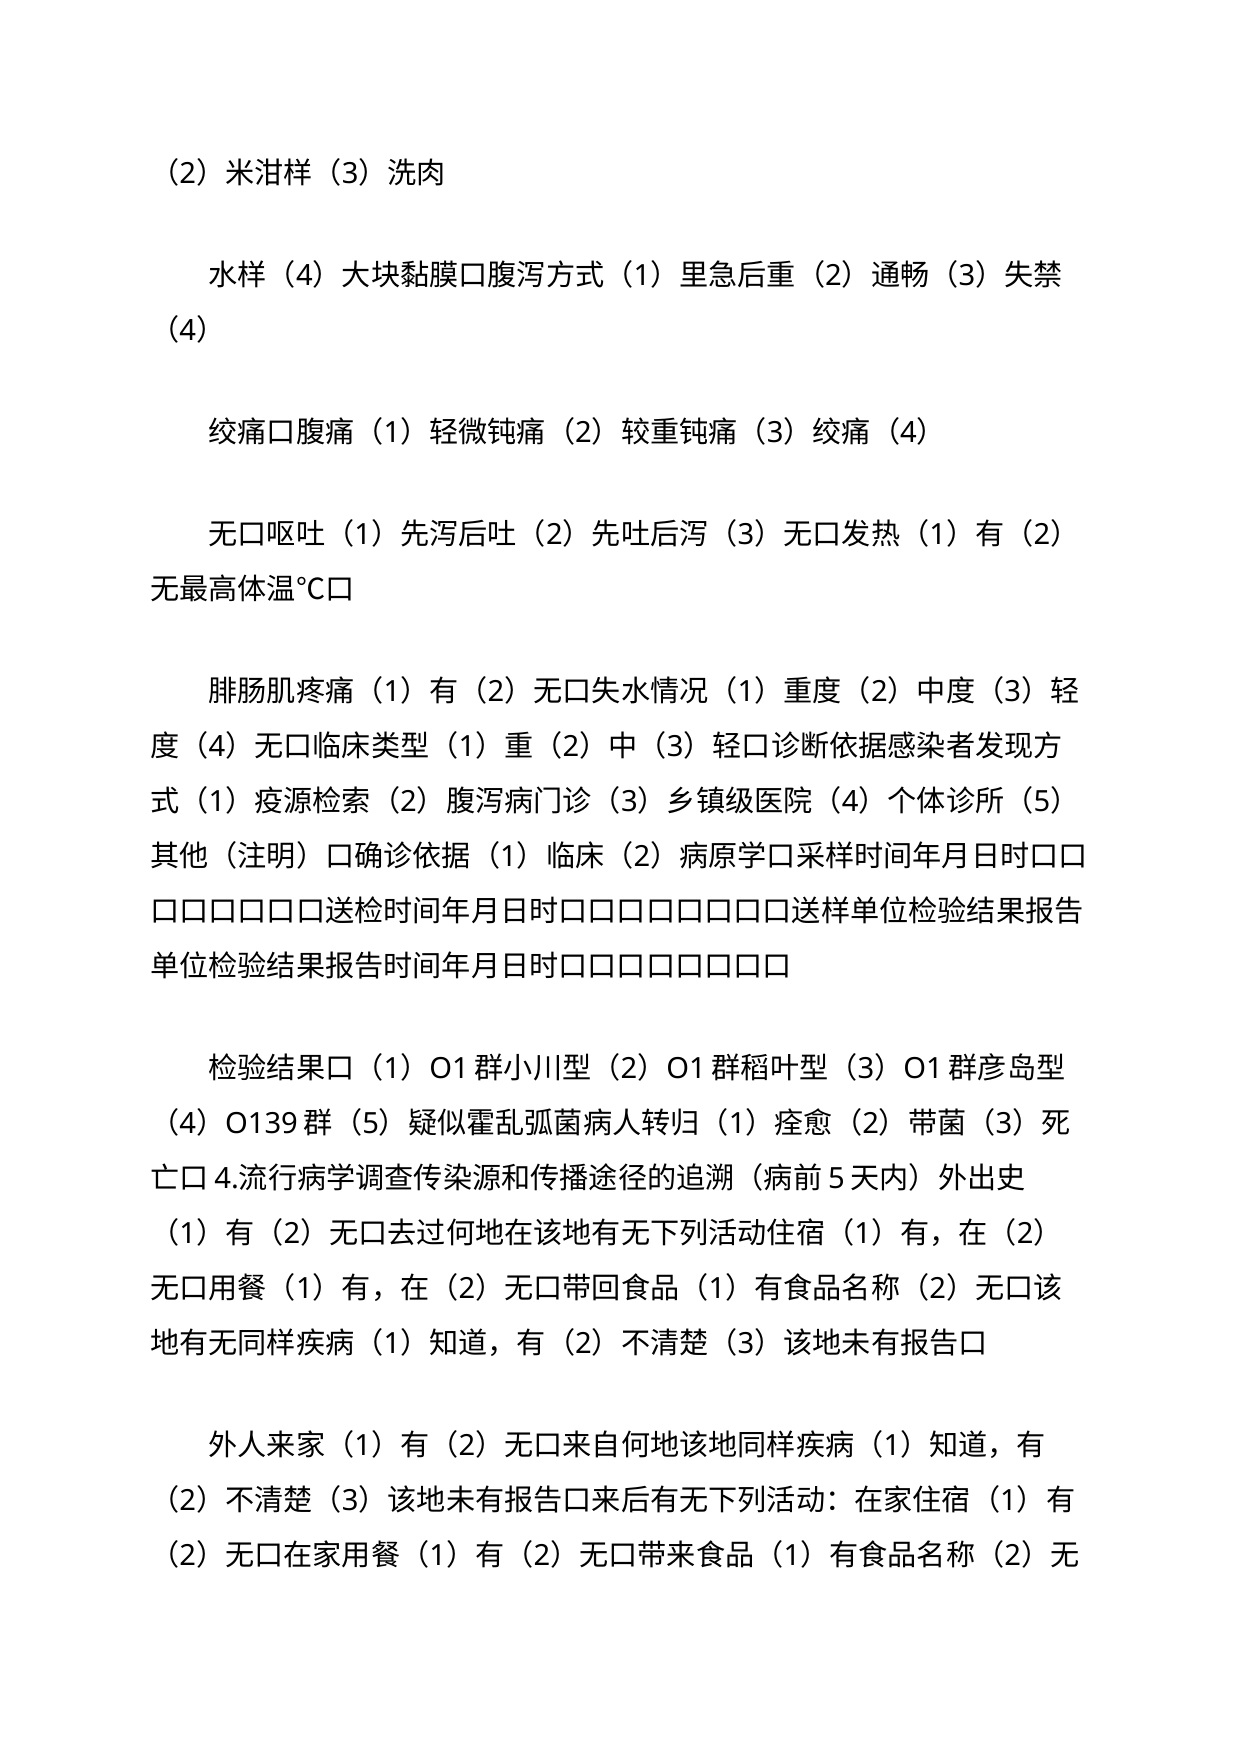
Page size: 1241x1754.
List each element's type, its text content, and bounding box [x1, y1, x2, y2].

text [150, 150, 1090, 192]
text 绞痛口腹痛（1）轻微钝痛（2）较重钝痛（3）绞痛（4） [150, 409, 1090, 451]
text 腓肠肌疼痛（1）有（2）无口失水情况（1）重度（2）中度（3）轻度（4）无口临床类型（1）重（2）中（3）轻口诊断依据感染者发现方式（1）疫源检索（2）腹泻病门诊（3）乡镇级医院（4）个体诊所（5）其他（注明）口确诊依据（1）临床（2）病原学口采样时间年月日时口口口口口口口口送检时间年月日时口口口口口口口口送样单位检验结果报告单位检验结果报告时间年月日时口口口口口口口口 [150, 668, 1090, 985]
text 检验结果口（1）O1群小川型（2）O1群稻叶型（3）O1群彦岛型（4）O139群（5）疑似霍乱弧菌病人转归（1）痊愈（2）带菌（3）死亡口4.流行病学调查传染源和传播途径的追溯（病前5天内）外出史（1）有（2）无口去过何地在该地有无下列活动住宿（1）有，在（2）无口用餐（1）有，在（2）无口带回食品（1）有食品名称（2）无口该地有无同样疾病（1）知道，有（2）不清楚（3）该地未有报告口 [150, 1044, 1090, 1362]
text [150, 1421, 1090, 1574]
text 水样（4）大块黏膜口腹泻方式（1）里急后重（2）通畅（3）失禁（4） [150, 252, 1090, 349]
text 无口呕吐（1）先泻后吐（2）先吐后泻（3）无口发热（1）有（2）无最高体温℃口 [150, 511, 1090, 608]
